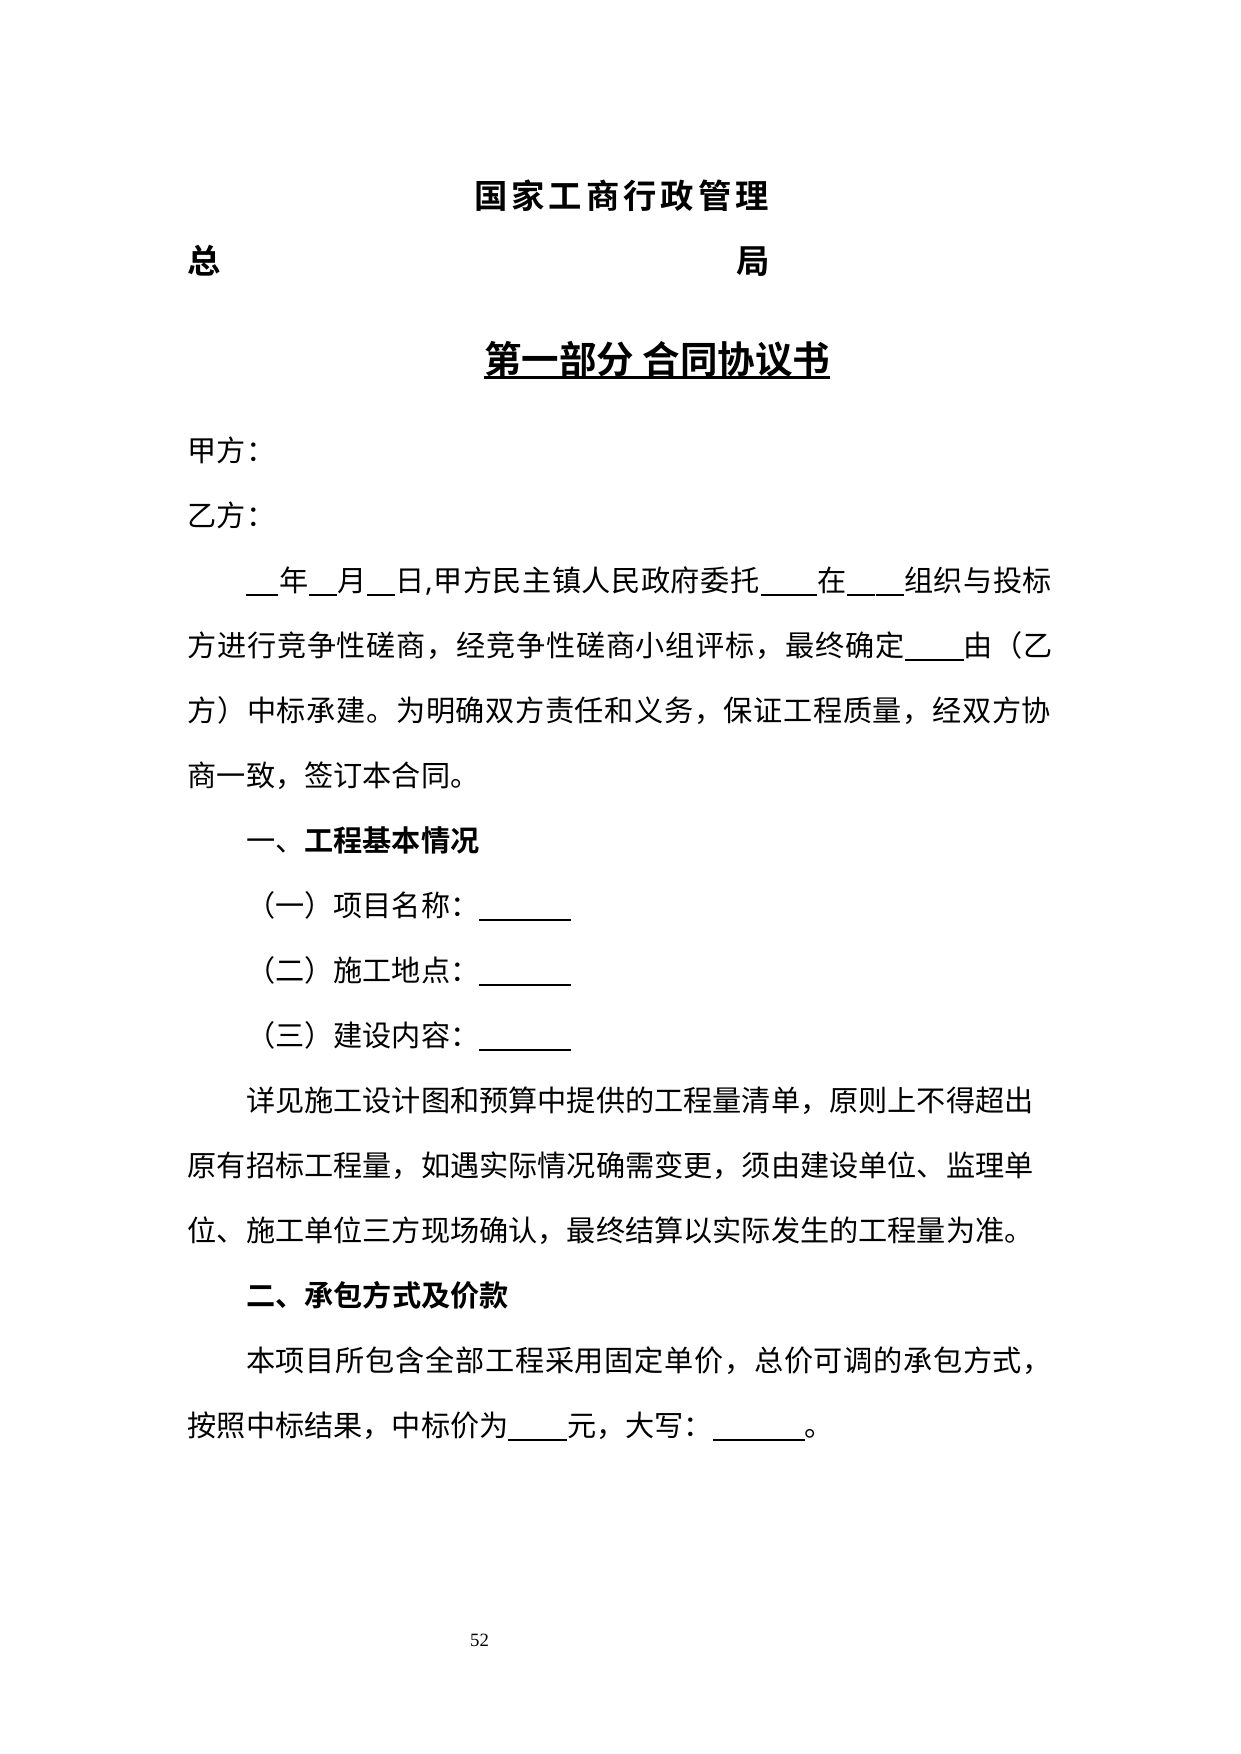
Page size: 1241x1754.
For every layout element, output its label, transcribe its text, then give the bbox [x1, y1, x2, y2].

text 国家工商行政管理总局 [187, 162, 769, 292]
text （二）施工地点： [187, 937, 1053, 1002]
text 一、工程基本情况 [187, 807, 1053, 872]
text 甲方： [187, 417, 1053, 482]
text 第一部分 合同协议书 [187, 324, 1053, 389]
text 本项目所包含全部工程采用固定单价，总价可调的承包方式，按照中标结果，中标价为 元，大写： 。 [187, 1327, 1053, 1457]
text 详见施工设计图和预算中提供的工程量清单，原则上不得超出原有招标工程量，如遇实际情况确需变更，须由建设单位、监理单位、施工单位三方现场确认，最终结算以实际发生的工程量为准。 [187, 1067, 1053, 1262]
text 乙方： [187, 482, 1053, 547]
text 年 月 日,甲方民主镇人民政府委托 在 组织与投标方进行竞争性磋商，经竞争性磋商小组评标，最终确定 由（乙方）中标承建。为明确双方责任和义务，保证工程质量，经双方协商一致，签订本合同。 [187, 547, 1053, 807]
text （三）建设内容： [187, 1002, 1053, 1067]
text （一）项目名称： [187, 872, 1053, 937]
text 二、承包方式及价款 [187, 1262, 1053, 1327]
